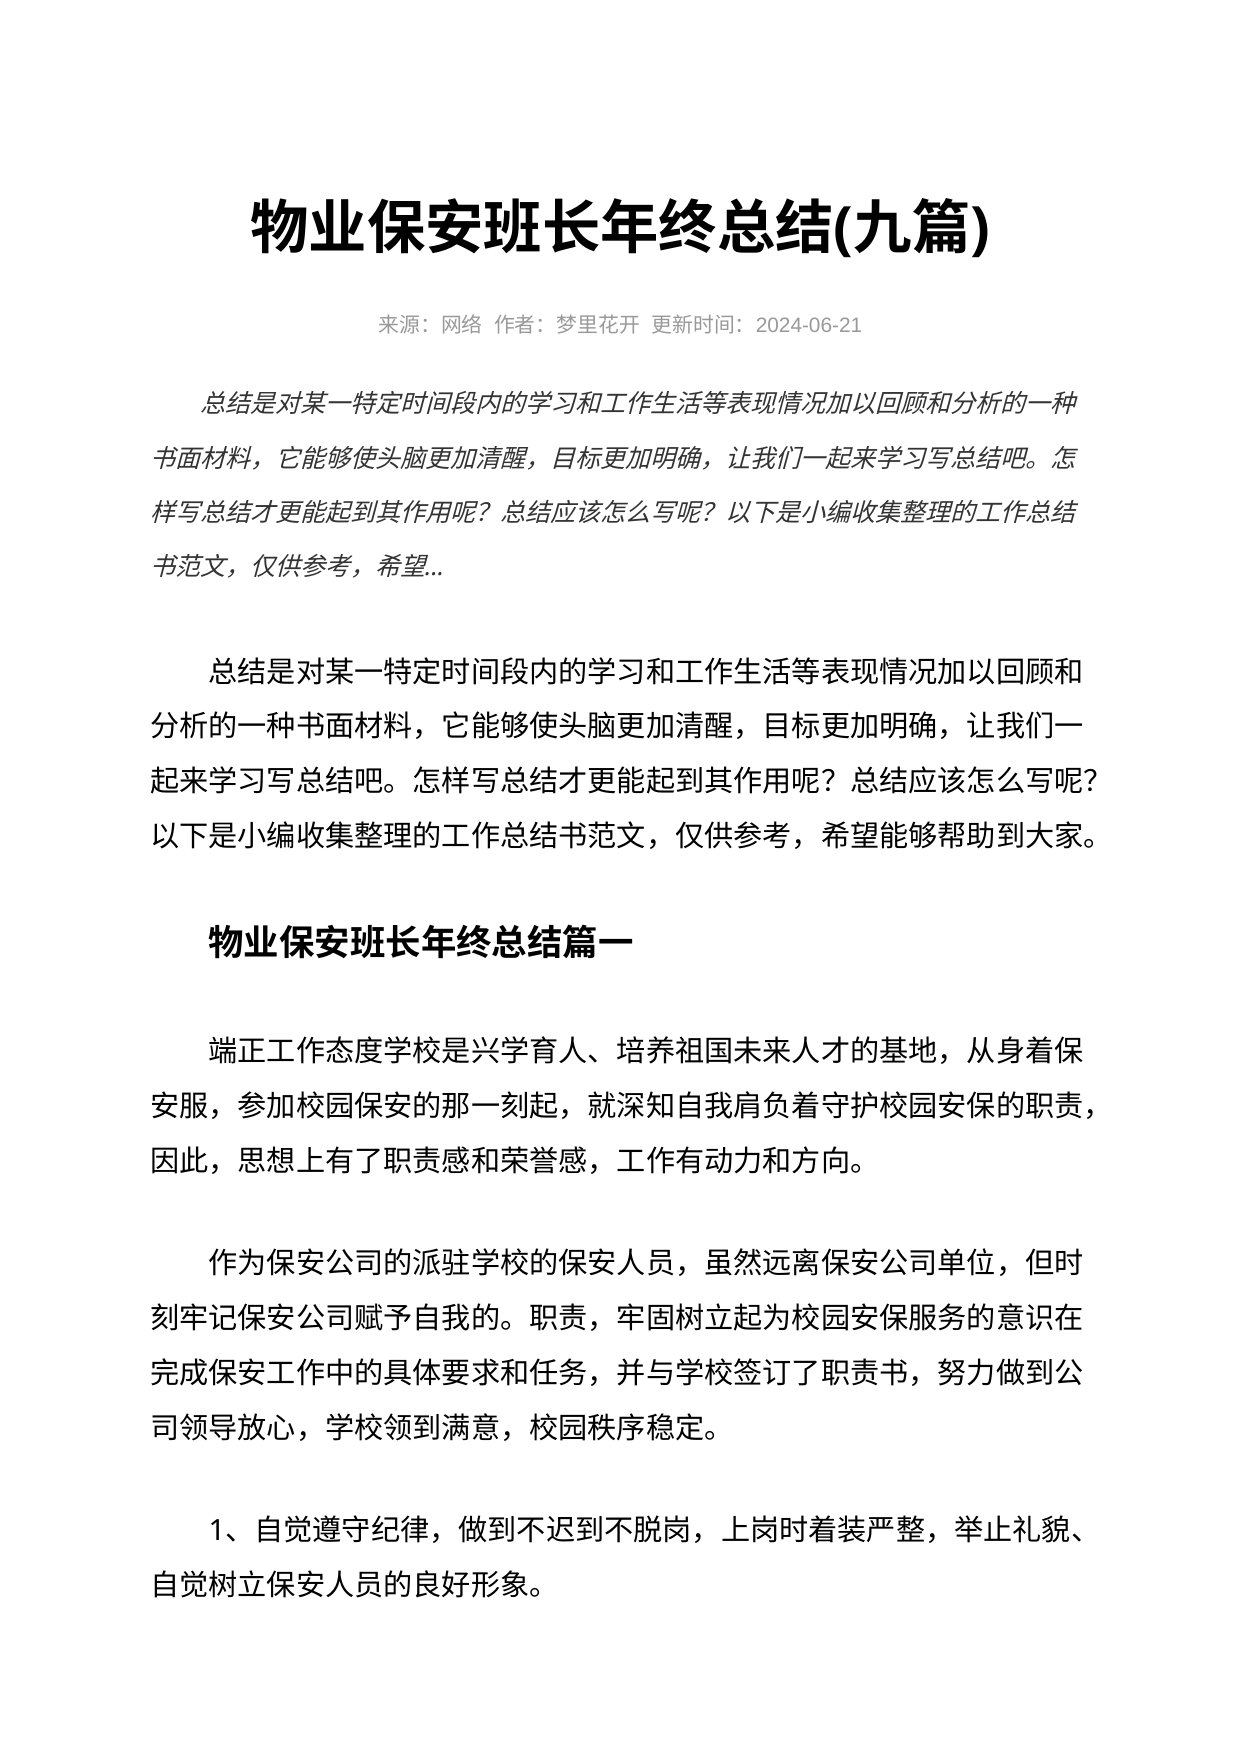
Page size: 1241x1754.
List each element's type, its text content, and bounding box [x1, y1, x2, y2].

text 作为保安公司的派驻学校的保安人员，虽然远离保安公司单位，但时刻牢记保安公司赋予自我的。职责，牢固树立起为校园安保服务的意识在完成保安工作中的具体要求和任务，并与学校签订了职责书，努力做到公司领导放心，学校领到满意，校园秩序稳定。 [150, 1239, 1090, 1447]
text 总结是对某一特定时间段内的学习和工作生活等表现情况加以回顾和分析的一种书面材料，它能够使头脑更加清醒，目标更加明确，让我们一起来学习写总结吧。怎样写总结才更能起到其作用呢？总结应该怎么写呢？以下是小编收集整理的工作总结书范文，仅供参考，希望能够帮助到大家。 [150, 648, 1090, 855]
text 1、自觉遵守纪律，做到不迟到不脱岗，上岗时着装严整，举止礼貌、自觉树立保安人员的良好形象。 [150, 1506, 1090, 1603]
text 物业保安班长年终总结篇一 [150, 914, 1090, 966]
text 来源：网络 作者：梦里花开 更新时间：2024-06-21 [150, 313, 1090, 337]
subtitle 物业保安班长年终总结(九篇) [150, 181, 1090, 266]
text 端正工作态度学校是兴学育人、培养祖国未来人才的基地，从身着保安服，参加校园保安的那一刻起，就深知自我肩负着守护校园安保的职责，因此，思想上有了职责感和荣誉感，工作有动力和方向。 [150, 1028, 1090, 1180]
text 总结是对某一特定时间段内的学习和工作生活等表现情况加以回顾和分析的一种书面材料，它能够使头脑更加清醒，目标更加明确，让我们一起来学习写总结吧。怎样写总结才更能起到其作用呢？总结应该怎么写呢？以下是小编收集整理的工作总结书范文，仅供参考，希望... [150, 384, 1090, 583]
